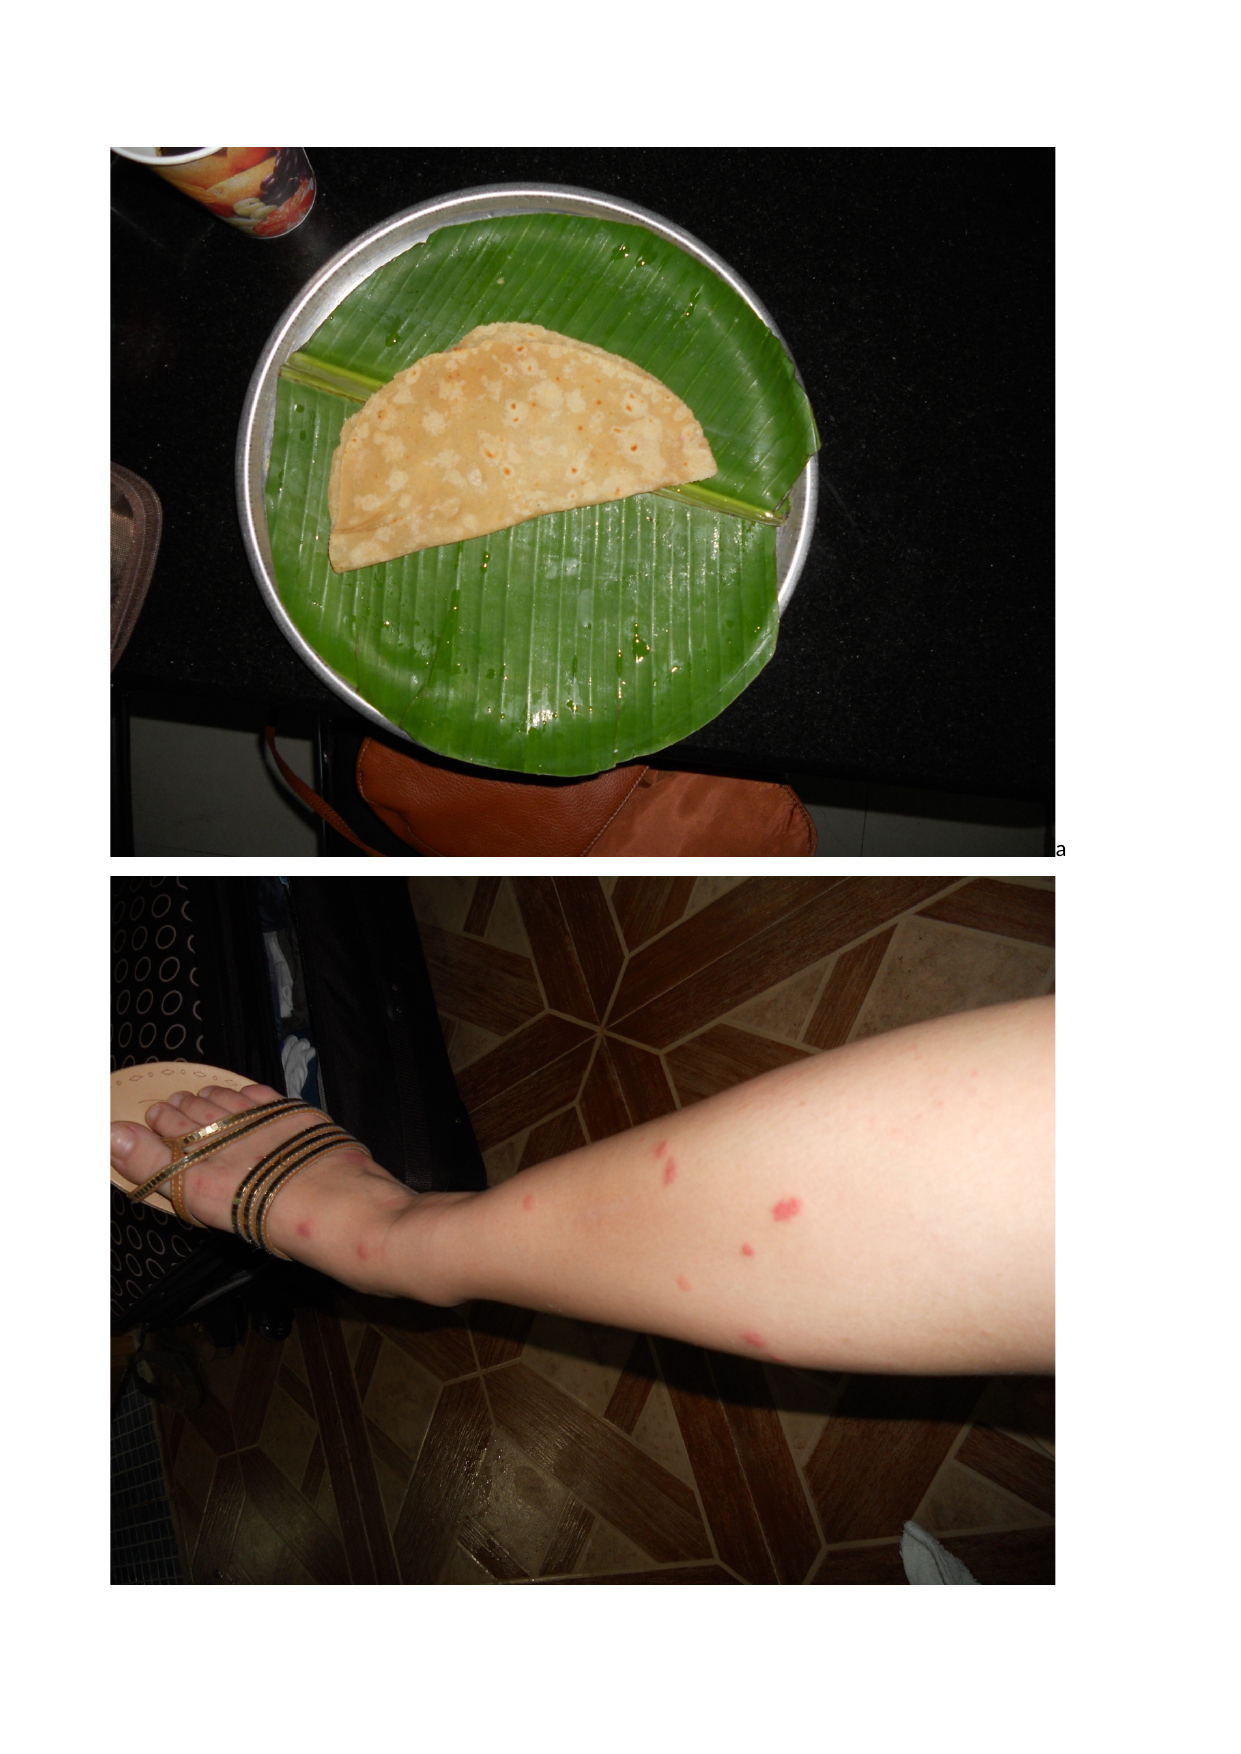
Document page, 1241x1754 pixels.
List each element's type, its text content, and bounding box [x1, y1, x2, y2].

picture [110, 147, 1056, 857]
picture [110, 876, 1056, 1585]
